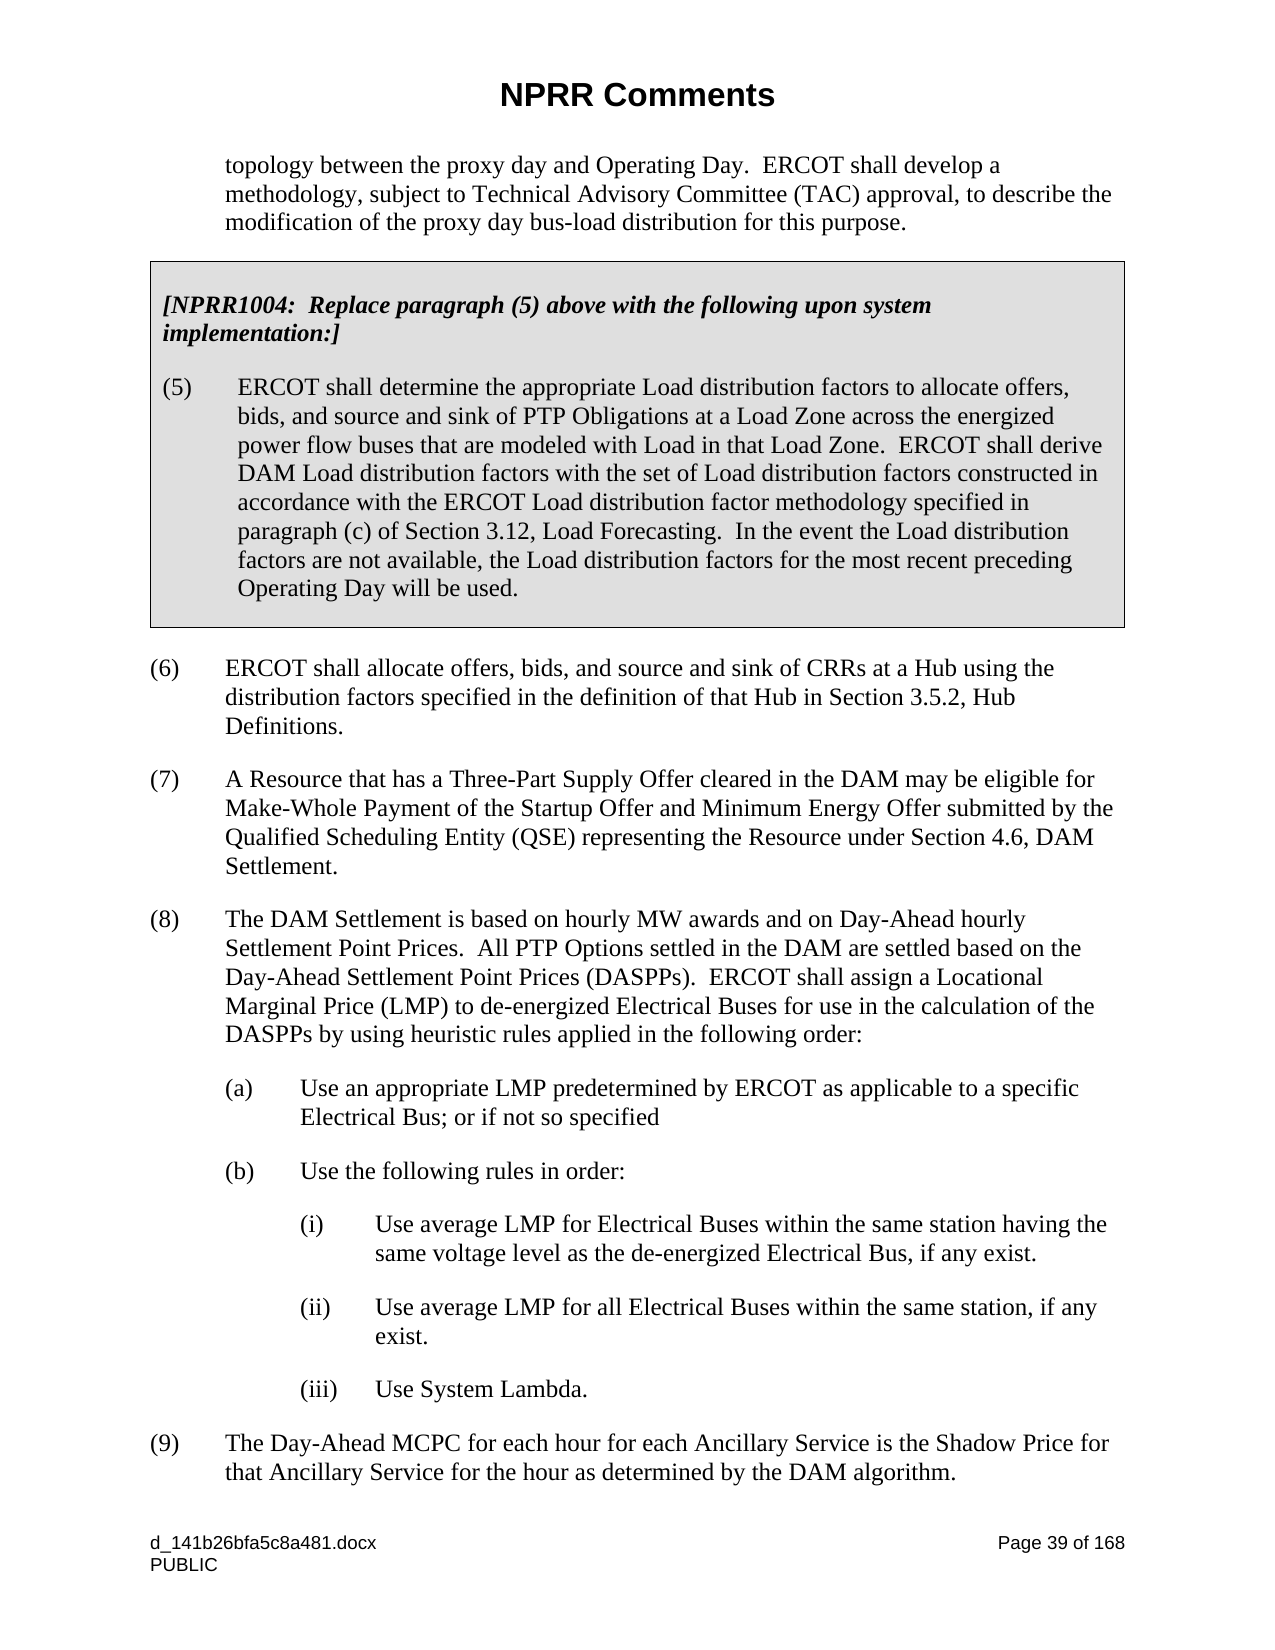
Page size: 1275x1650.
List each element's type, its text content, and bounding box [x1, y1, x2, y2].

table_header [NPRR1004: Replace paragraph (5) above with the following upon system implementation:] (5) ERCOT shall determine the appropriate Load distribution factors to allocate offers, bids, and source and sink of PTP Obligations at a Load Zone across the energized power flow buses that are modeled with Load in that Load Zone. ERCOT shall derive DAM Load distribution factors with the set of Load distribution factors constructed in accordance with the ERCOT Load distribution factor methodology specified in paragraph (c) of Section 3.12, Load Forecasting. In the event the Load distribution factors are not available, the Load distribution factors for the most recent preceding Operating Day will be used. [151, 262, 1124, 627]
text (b) Use the following rules in order: [225, 1156, 1125, 1184]
text (a) Use an appropriate LMP predetermined by ERCOT as applicable to a specific Electrical Bus; or if not so specified [225, 1073, 1125, 1131]
text (9) The Day-Ahead MCPC for each hour for each Ancillary Service is the Shadow Price for that Ancillary Service for the hour as determined by the DAM algorithm. [150, 1428, 1125, 1486]
text (ii) Use average LMP for all Electrical Buses within the same station, if any exist. [300, 1292, 1125, 1349]
text (8) The DAM Settlement is based on hourly MW awards and on Day-Ahead hourly Settlement Point Prices. All PTP Options settled in the DAM are settled based on the Day-Ahead Settlement Point Prices (DASPPs). ERCOT shall assign a Locational Marginal Price (LMP) to de-energized Electrical Buses for use in the calculation of the DASPPs by using heuristic rules applied in the following order: [150, 904, 1125, 1048]
text (iii) Use System Lambda. [300, 1374, 1125, 1403]
text (7) A Resource that has a Three-Part Supply Offer cleared in the DAM may be eligible for Make-Whole Payment of the Startup Offer and Minimum Energy Offer submitted by the Qualified Scheduling Entity (QSE) representing the Resource under Section 4.6, DAM Settlement. [150, 764, 1125, 879]
text (6) ERCOT shall allocate offers, bids, and source and sink of CRRs at a Hub using the distribution factors specified in the definition of that Hub in Section 3.5.2, Hub Definitions. [150, 653, 1125, 739]
text (i) Use average LMP for Electrical Buses within the same station having the same voltage level as the de-energized Electrical Bus, if any exist. [300, 1209, 1125, 1267]
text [150, 150, 1125, 236]
